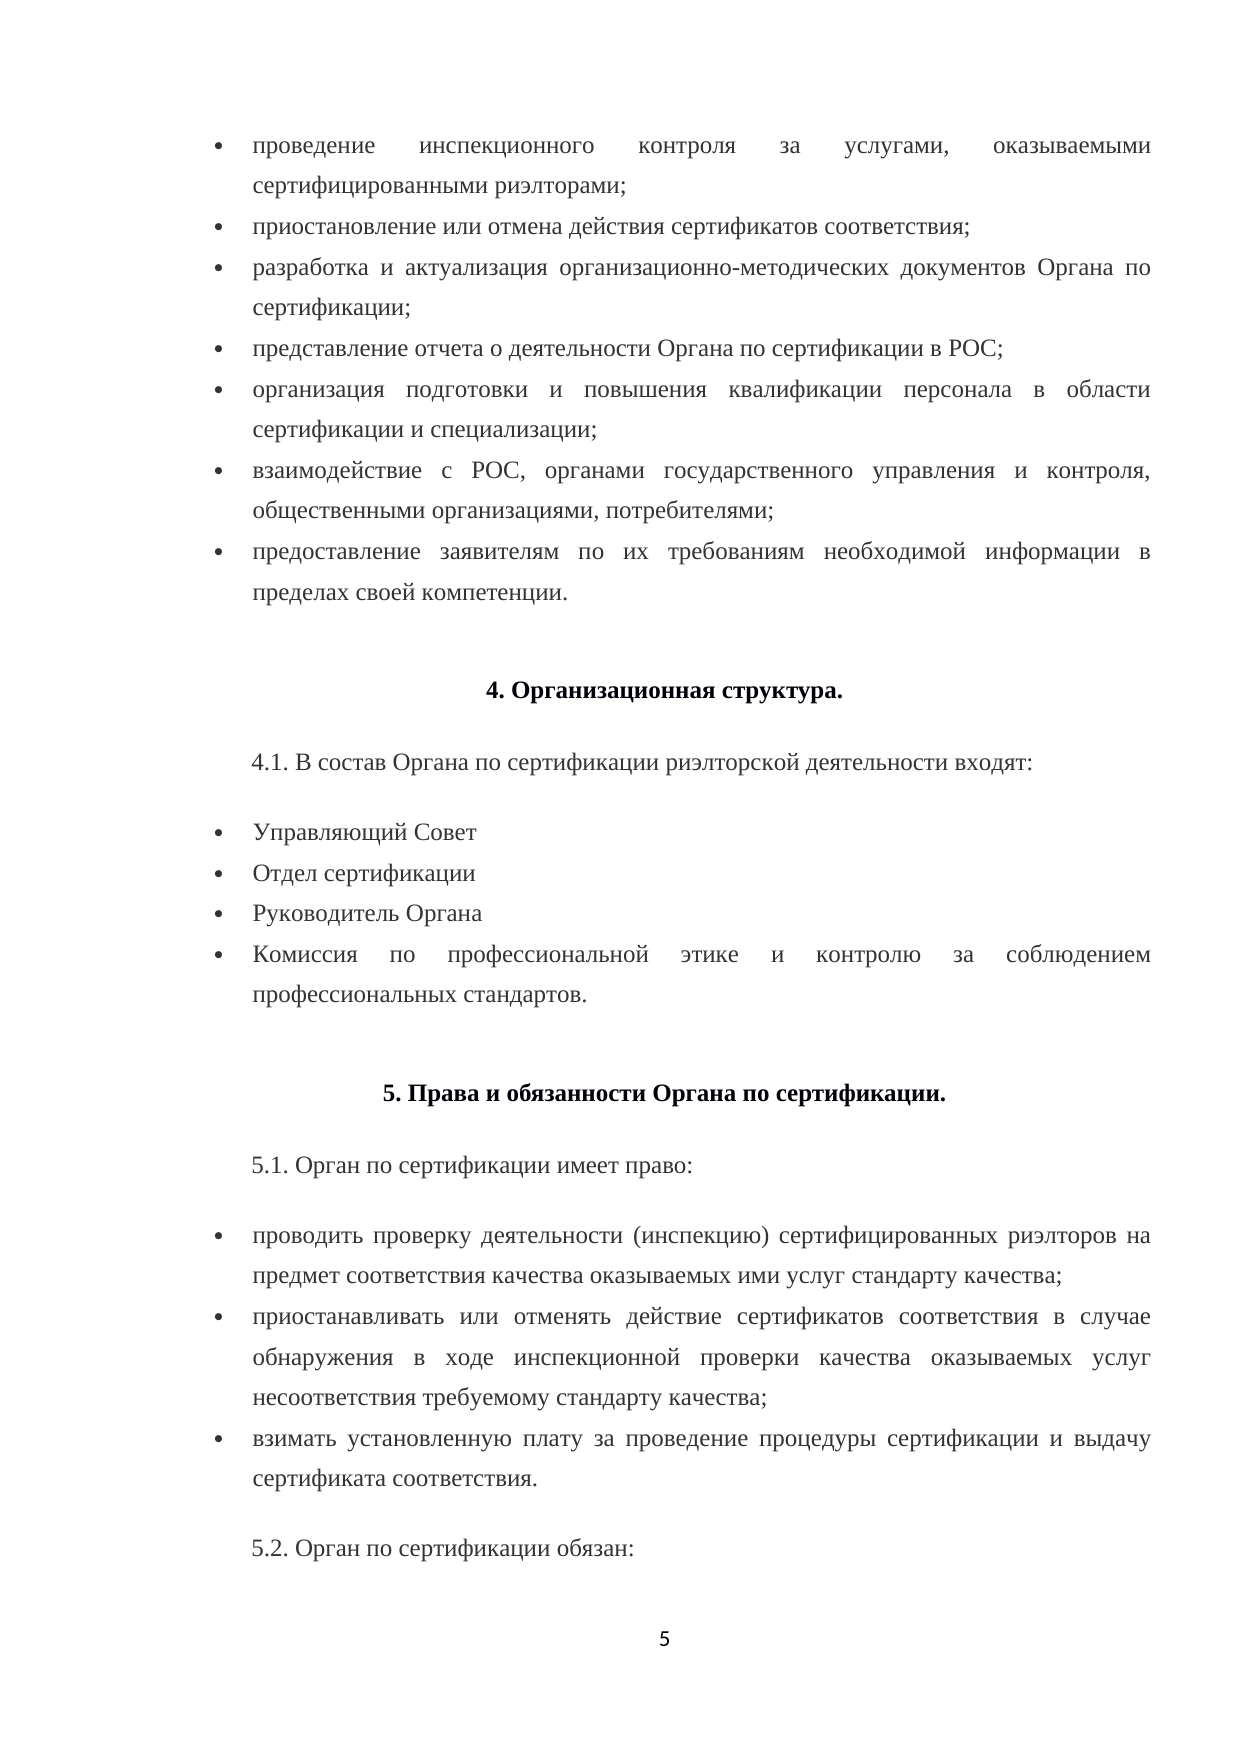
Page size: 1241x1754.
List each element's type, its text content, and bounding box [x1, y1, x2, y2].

text 5.2. Орган по сертификации обязан: [177, 1521, 1152, 1562]
list Комиссия по профессиональной этике и контролю за соблюдением профессиональных стандартов. [215, 927, 1152, 1008]
list разработка и актуализация организационно-методических документов Органа по сертификации; [215, 240, 1152, 321]
list проведение инспекционного контроля за услугами, оказываемыми сертифицированными риэлторами; [215, 118, 1152, 199]
list взаимодействие с РОС, органами государственного управления и контроля, общественными организациями, потребителями; [215, 443, 1152, 524]
text 5. Права и обязанности Органа по сертификации. [177, 1078, 1152, 1107]
list проводить проверку деятельности (инспекцию) сертифицированных риэлторов на предмет соответствия качества оказываемых ими услуг стандарту качества; [215, 1208, 1152, 1289]
text 4. Организационная структура. [177, 675, 1152, 704]
list взимать установленную плату за проведение процедуры сертификации и выдачу сертификата соответствия. [215, 1411, 1152, 1492]
text 5.1. Орган по сертификации имеет право: [177, 1138, 1152, 1179]
list приостанавливать или отменять действие сертификатов соответствия в случае обнаружения в ходе инспекционной проверки качества оказываемых услуг несоответствия требуемому стандарту качества; [215, 1289, 1152, 1411]
list организация подготовки и повышения квалификации персонала в области сертификации и специализации; [215, 362, 1152, 443]
list предоставление заявителям по их требованиям необходимой информации в пределах своей компетенции. [215, 524, 1152, 606]
list Руководитель Органа [215, 886, 1152, 927]
list приостановление или отмена действия сертификатов соответствия; [215, 199, 1152, 240]
text 4.1. В состав Органа по сертификации риэлторской деятельности входят: [177, 735, 1152, 776]
list Управляющий Совет [215, 805, 1152, 846]
list представление отчета о деятельности Органа по сертификации в РОС; [215, 321, 1152, 362]
list Отдел сертификации [215, 846, 1152, 886]
